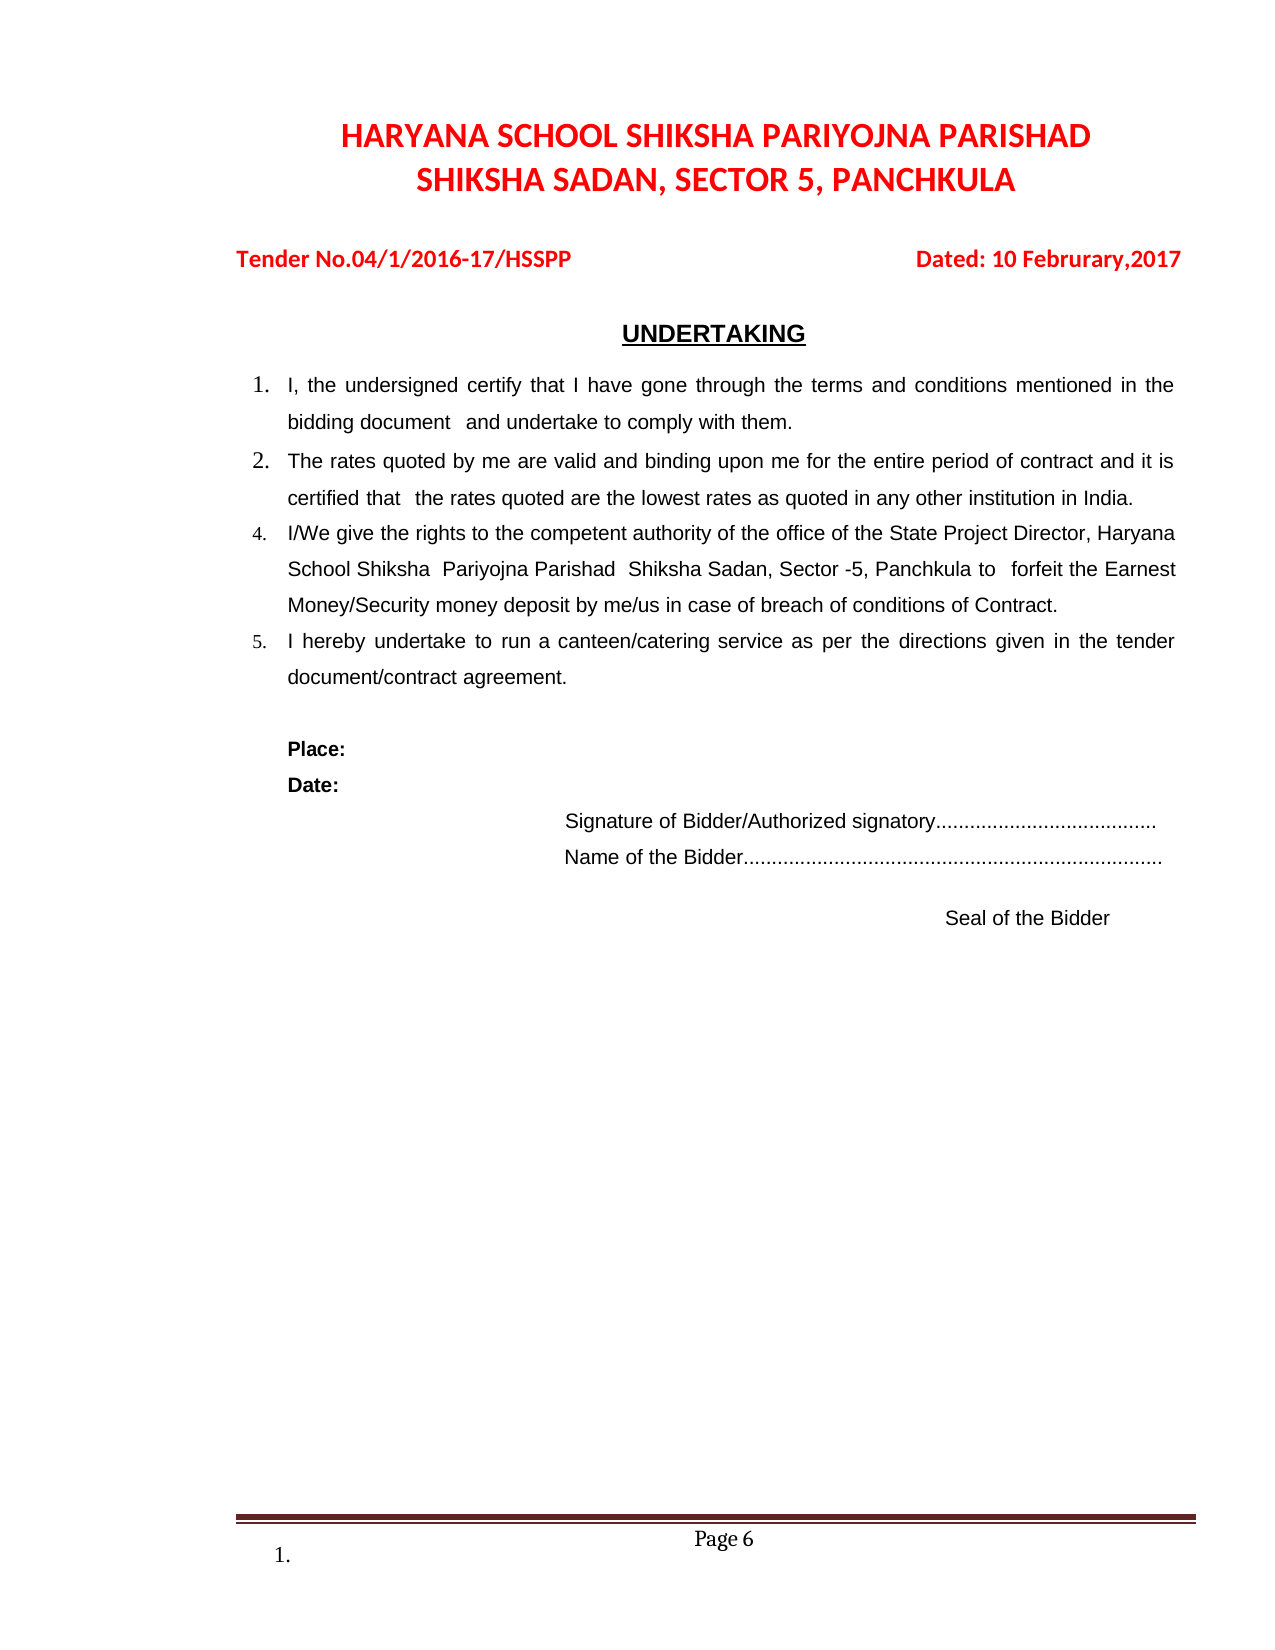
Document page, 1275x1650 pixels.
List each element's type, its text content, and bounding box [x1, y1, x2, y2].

text Seal of the Bidder [236, 906, 1110, 930]
list I, the undersigned certify that I have gone through the terms and conditions mentioned in the bidding document and undertake to comply with them. [252, 370, 1175, 434]
list I hereby undertake to run a canteen/catering service as per the directions given in the tender document/contract agreement. [252, 629, 1176, 689]
text UNDERTAKING [509, 325, 918, 347]
list I/We give the rights to the competent authority of the office of the State Project Director, Haryana School Shiksha Pariyojna Parishad Shiksha Sadan, Sector -5, Panchkula to forfeit the Earnest Money/Security money deposit by me/us in case of breach of conditions of Contract. [252, 521, 1176, 617]
text Signature of Bidder/Authorized signatory....................................... Name of the Bidder.......................................................................... [564, 809, 1175, 869]
list The rates quoted by me are valid and binding upon me for the entire period of contract and it is certified that the rates quoted are the lowest rates as quoted in any other institution in India. [252, 446, 1175, 509]
text Place: Date: [287, 737, 390, 797]
